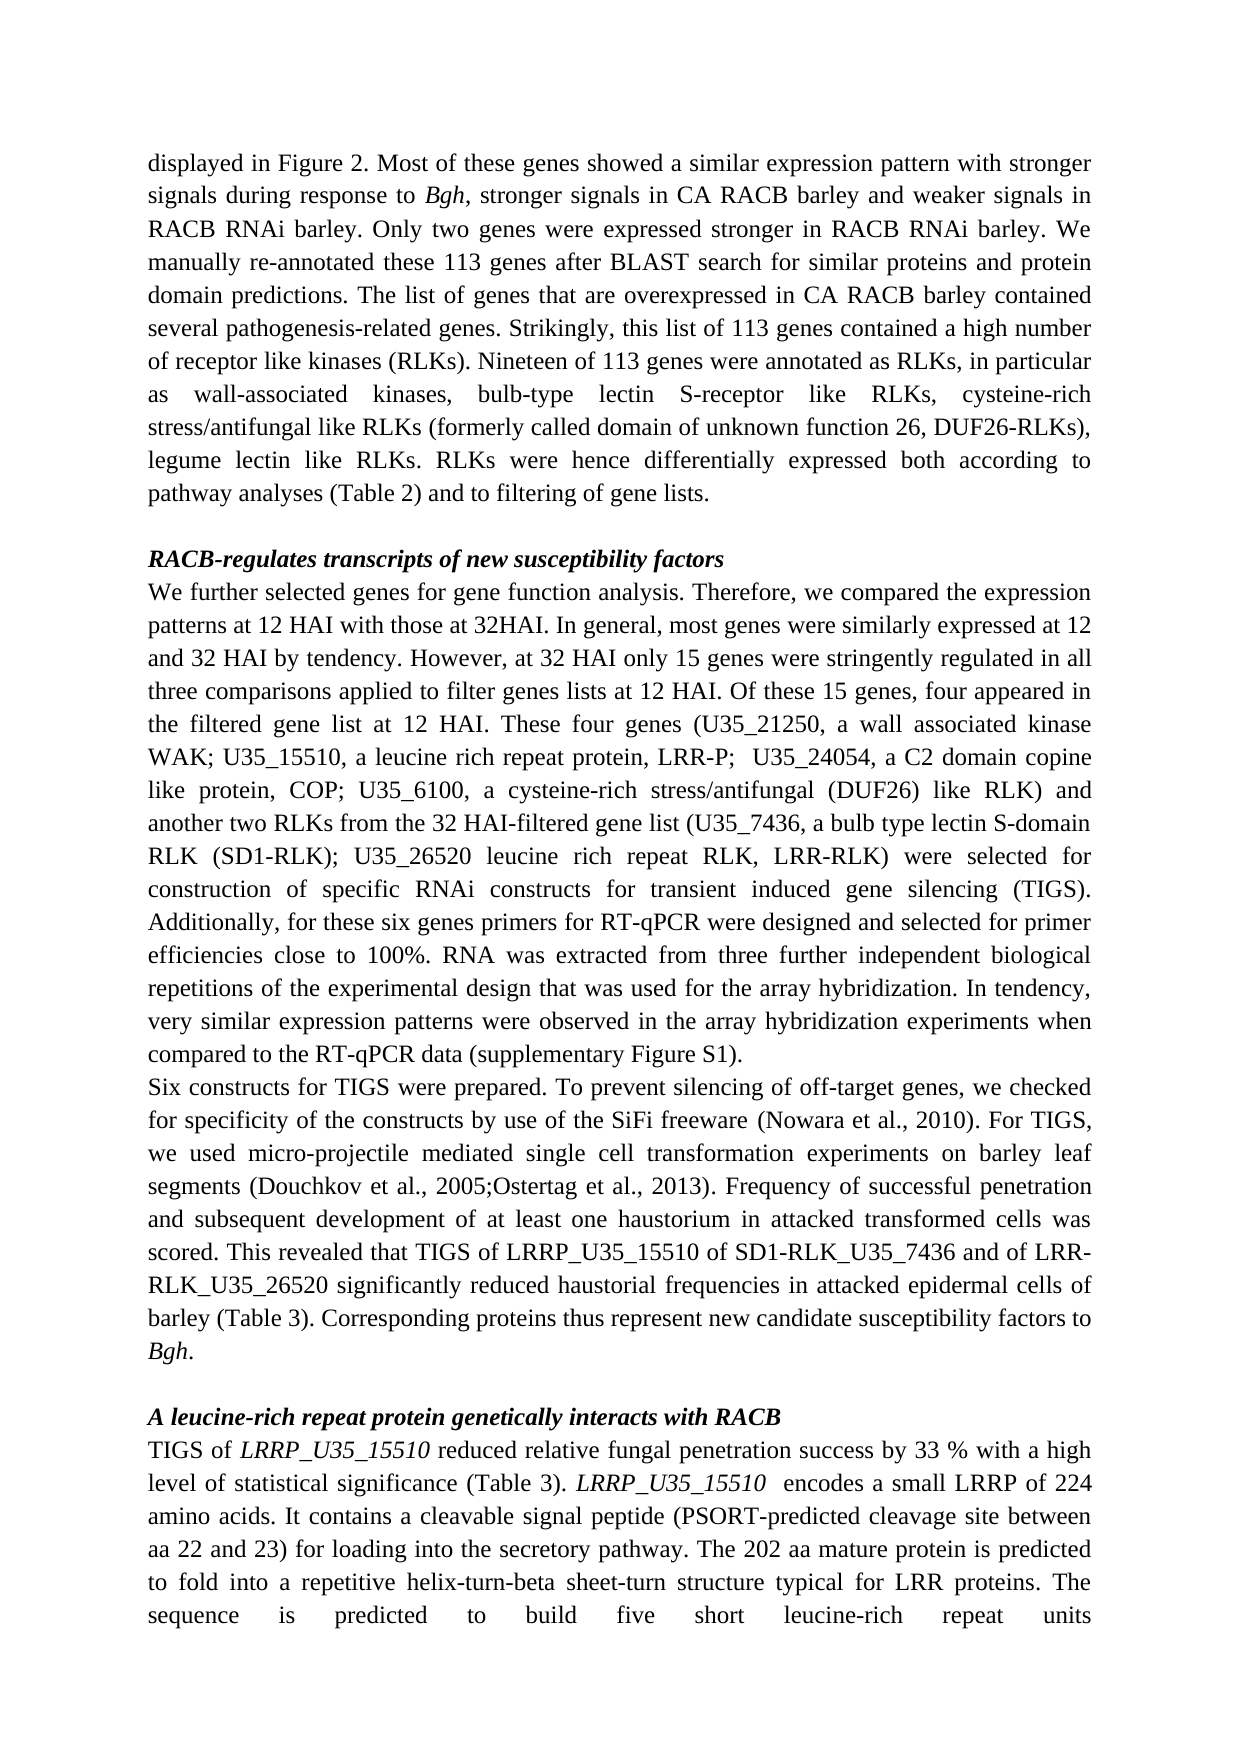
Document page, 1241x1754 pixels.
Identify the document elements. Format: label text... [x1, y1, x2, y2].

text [148, 1435, 1093, 1629]
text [148, 148, 1093, 507]
text A leucine-rich repeat protein genetically interacts with RACB [148, 1402, 1093, 1431]
text We further selected genes for gene function analysis. Therefore, we compared the expression patterns at 12 HAI with those at 32HAI. In general, most genes were similarly expressed at 12 and 32 HAI by tendency. However, at 32 HAI only 15 genes were stringently regulated in all three comparisons applied to filter genes lists at 12 HAI. Of these 15 genes, four appeared in the filtered gene list at 12 HAI. These four genes (U35_21250, a wall associated kinase WAK; U35_15510, a leucine rich repeat protein, LRR-P; U35_24054, a C2 domain copine like protein, COP; U35_6100, a cysteine-rich stress/antifungal (DUF26) like RLK) and another two RLKs from the 32 HAI-filtered gene list (U35_7436, a bulb type lectin S-domain RLK (SD1-RLK); U35_26520 leucine rich repeat RLK, LRR-RLK) were selected for construction of specific RNAi constructs for transient induced gene silencing (TIGS). Additionally, for these six genes primers for RT-qPCR were designed and selected for primer efficiencies close to 100%. RNA was extracted from three further independent biological repetitions of the experimental design that was used for the array hybridization. In tendency, very similar expression patterns were observed in the array hybridization experiments when compared to the RT-qPCR data (supplementary Figure S1). [148, 577, 1093, 1068]
text RACB-regulates transcripts of new susceptibility factors [148, 544, 1093, 573]
text Six constructs for TIGS were prepared. To prevent silencing of off-target genes, we checked for specificity of the constructs by use of the SiFi freeware (Nowara et al., 2010). For TIGS, we used micro-projectile mediated single cell transformation experiments on barley leaf segments (Douchkov et al., 2005;Ostertag et al., 2013). Frequency of successful penetration and subsequent development of at least one haustorium in attacked transformed cells was scored. This revealed that TIGS of LRRP_U35_15510 of SD1-RLK_U35_7436 and of LRR-RLK_U35_26520 significantly reduced haustorial frequencies in attacked epidermal cells of barley (Table 3). Corresponding proteins thus represent new candidate susceptibility factors to Bgh. [148, 1072, 1093, 1365]
